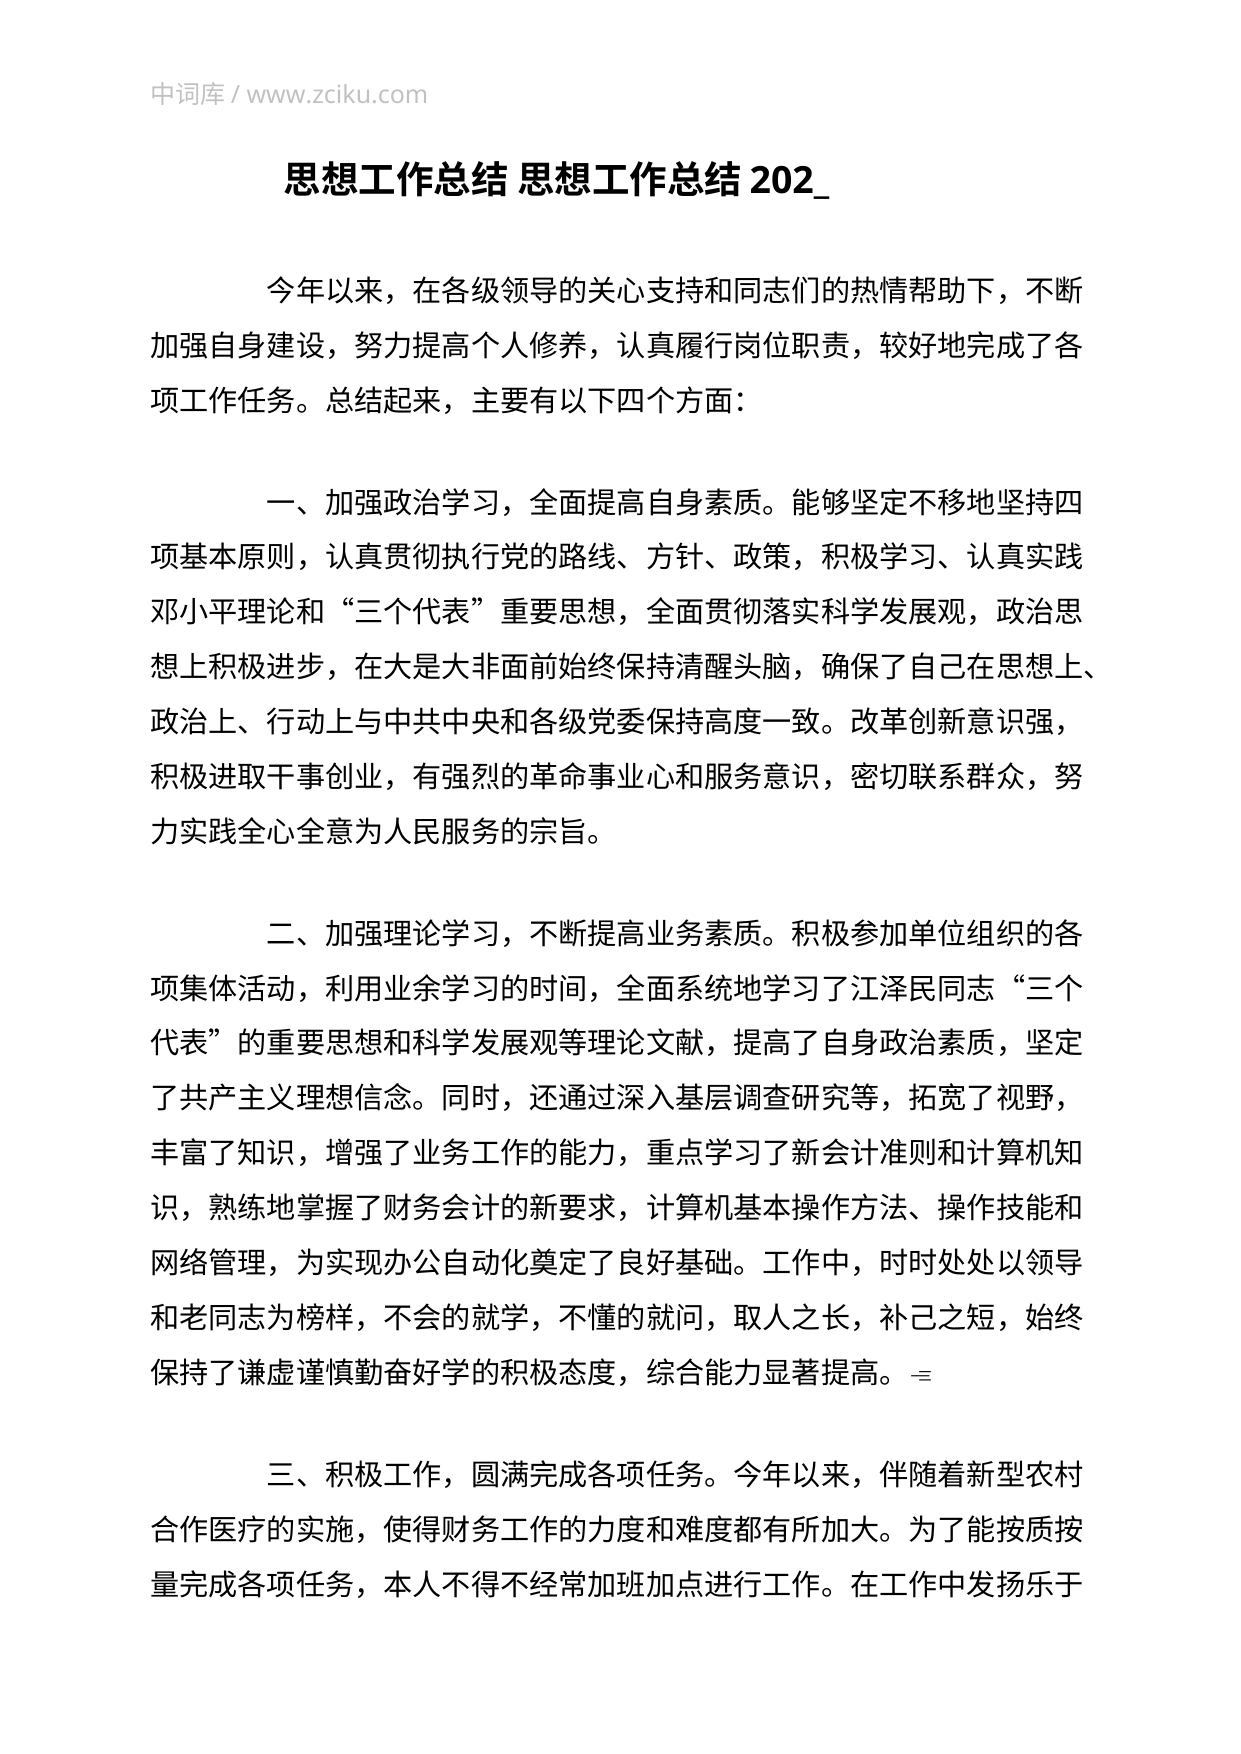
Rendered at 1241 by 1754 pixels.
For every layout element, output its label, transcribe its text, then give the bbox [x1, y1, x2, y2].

text 二、加强理论学习，不断提高业务素质。积极参加单位组织的各项集体活动，利用业余学习的时间，全面系统地学习了江泽民同志“三个代表”的重要思想和科学发展观等理论文献，提高了自身政治素质，坚定了共产主义理想信念。同时，还通过深入基层调查研究等，拓宽了视野，丰富了知识，增强了业务工作的能力，重点学习了新会计准则和计算机知识，熟练地掌握了财务会计的新要求，计算机基本操作方法、操作技能和网络管理，为实现办公自动化奠定了良好基础。工作中，时时处处以领导和老同志为榜样，不会的就学，不懂的就问，取人之长，补己之短，始终保持了谦虚谨慎勤奋好学的积极态度，综合能力显著提高。 [150, 910, 1090, 1392]
text 思想工作总结 思想工作总结202_ [150, 150, 1090, 204]
text 一、加强政治学习，全面提高自身素质。能够坚定不移地坚持四项基本原则，认真贯彻执行党的路线、方针、政策，积极学习、认真实践邓小平理论和“三个代表”重要思想，全面贯彻落实科学发展观，政治思想上积极进步，在大是大非面前始终保持清醒头脑，确保了自己在思想上、政治上、行动上与中共中央和各级党委保持高度一致。改革创新意识强，积极进取干事创业，有强烈的革命事业心和服务意识，密切联系群众，努力实践全心全意为人民服务的宗旨。 [150, 479, 1090, 851]
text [150, 1451, 1090, 1603]
text 今年以来，在各级领导的关心支持和同志们的热情帮助下，不断加强自身建设，努力提高个人修养，认真履行岗位职责，较好地完成了各项工作任务。总结起来，主要有以下四个方面： [150, 268, 1090, 420]
